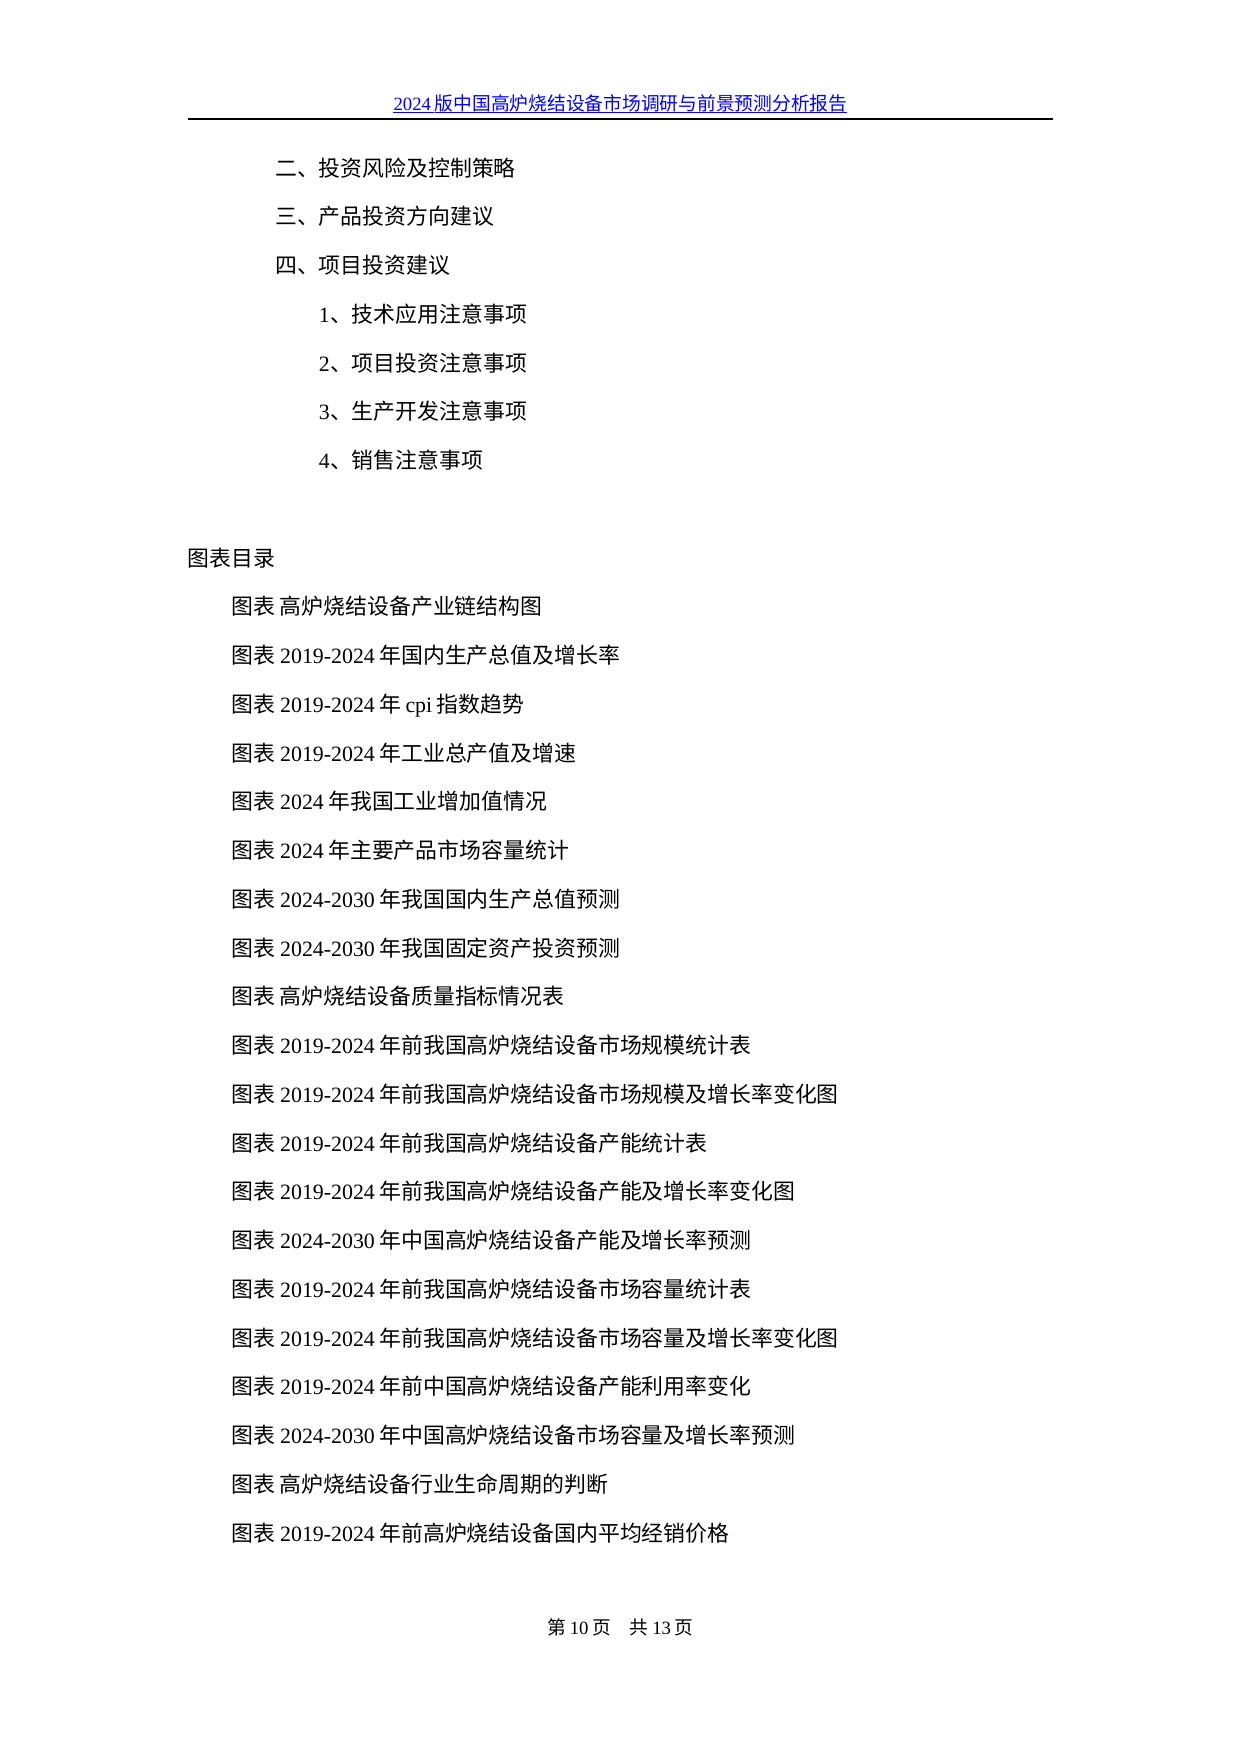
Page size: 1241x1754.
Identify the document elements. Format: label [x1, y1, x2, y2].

text [187, 150, 1053, 1548]
